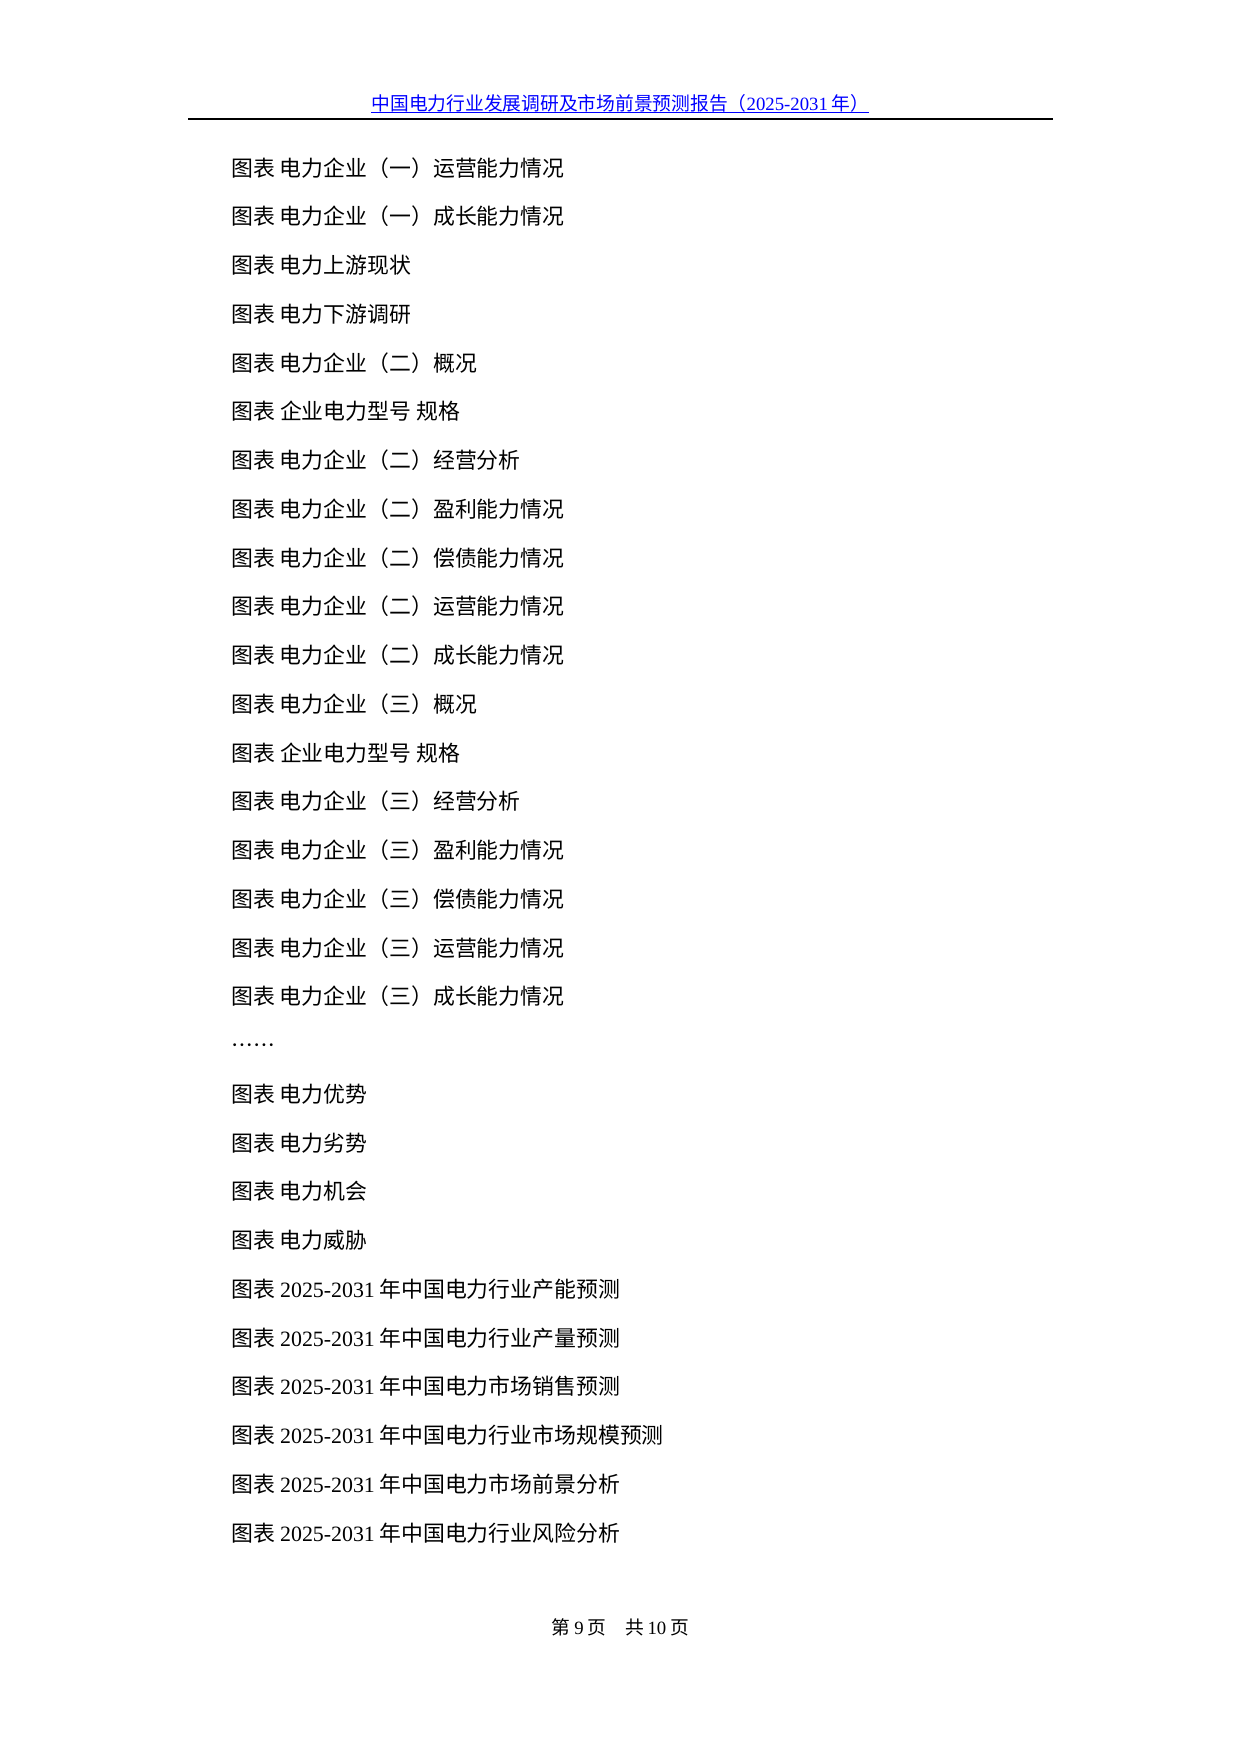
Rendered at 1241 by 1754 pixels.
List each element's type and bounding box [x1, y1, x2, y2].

text [187, 150, 1053, 1548]
